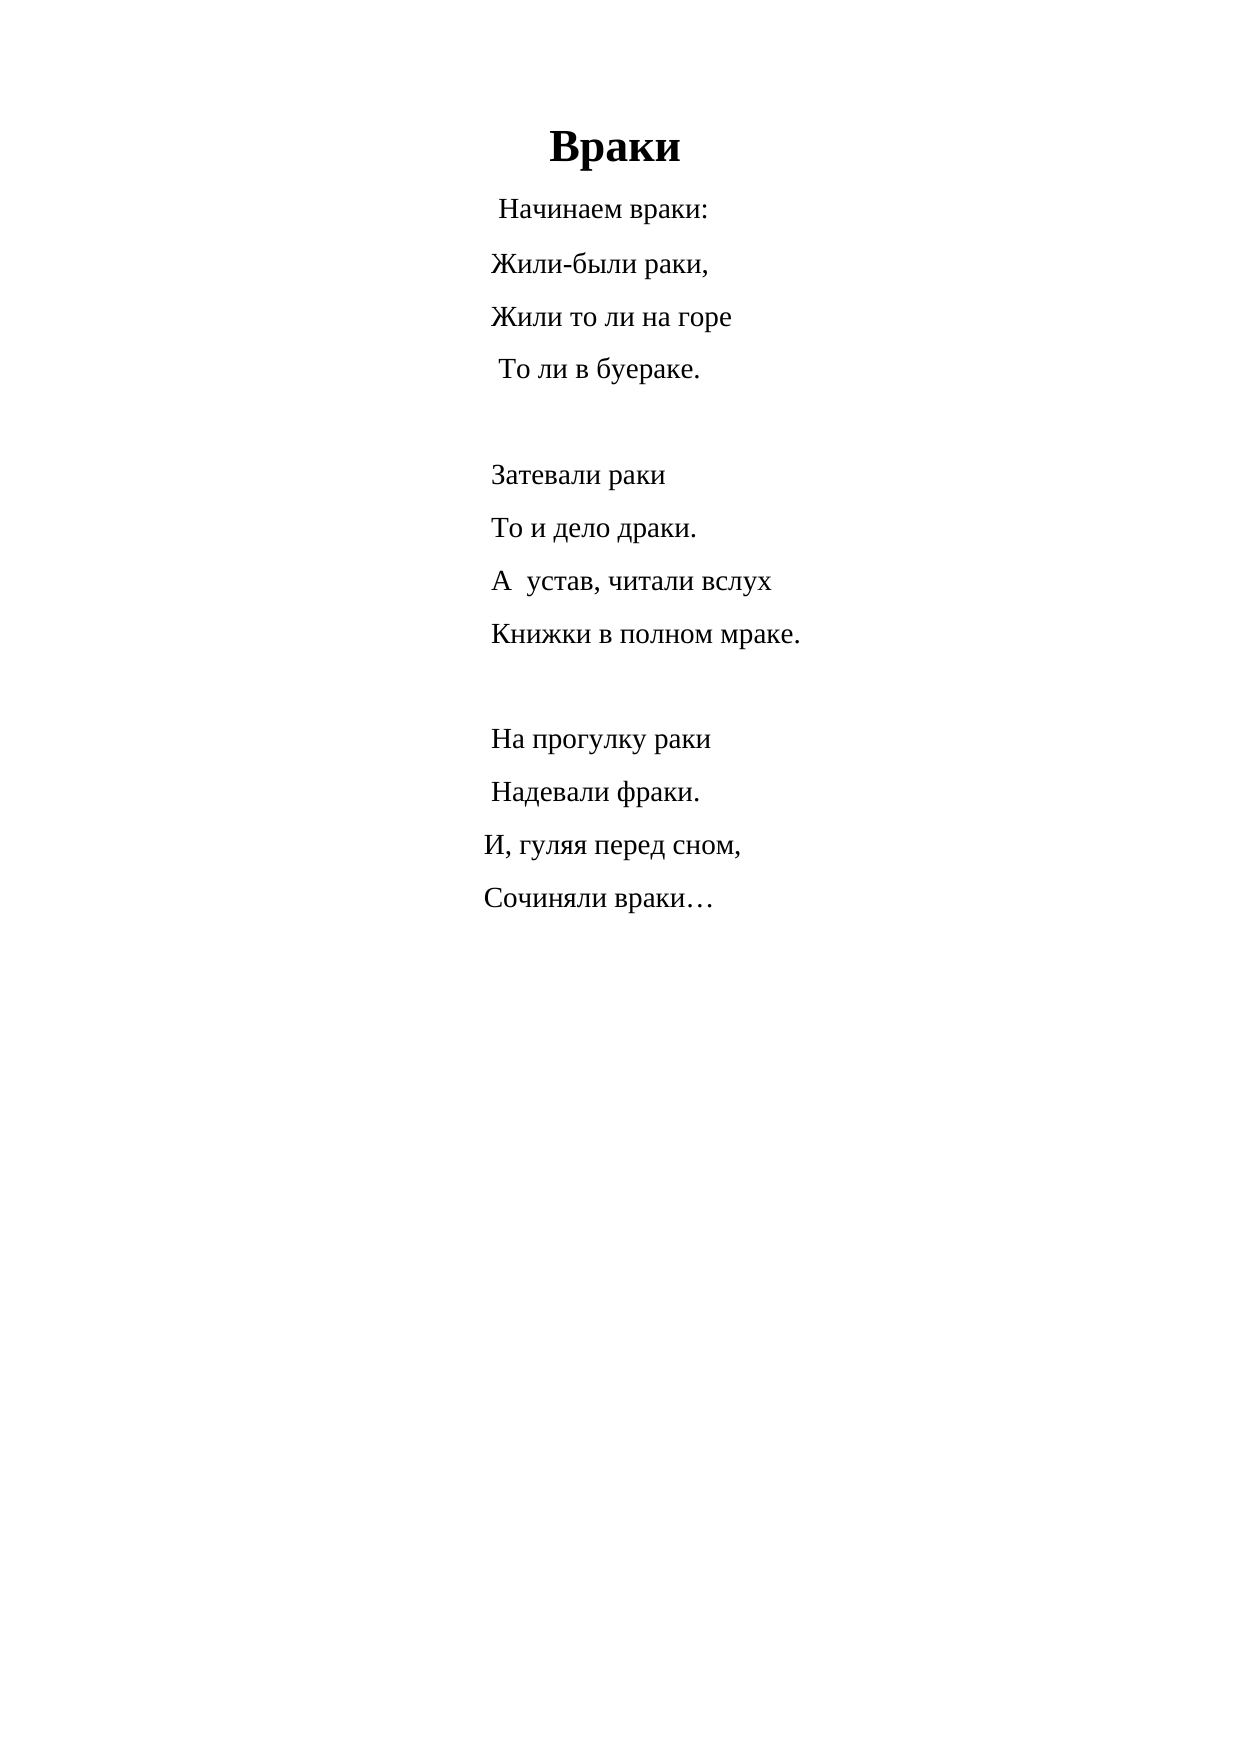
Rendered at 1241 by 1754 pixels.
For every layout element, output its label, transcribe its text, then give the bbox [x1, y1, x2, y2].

text Жили то ли на горе [177, 299, 1152, 332]
text Начинаем враки: [177, 192, 1152, 225]
text Книжки в полном мраке. [177, 616, 1152, 649]
text Затевали раки [177, 457, 1152, 491]
text Надевали фраки. [177, 774, 1152, 808]
text То и дело драки. [177, 510, 1152, 544]
text Сочиняли враки… [177, 880, 1152, 913]
text Жили-были раки, [177, 246, 1152, 279]
text А устав, читали вслух [177, 563, 1152, 596]
text То ли в буераке. [177, 352, 1152, 385]
text Враки [177, 118, 1152, 171]
text На прогулку раки [177, 721, 1152, 755]
text И, гуляя перед сном, [177, 827, 1152, 861]
